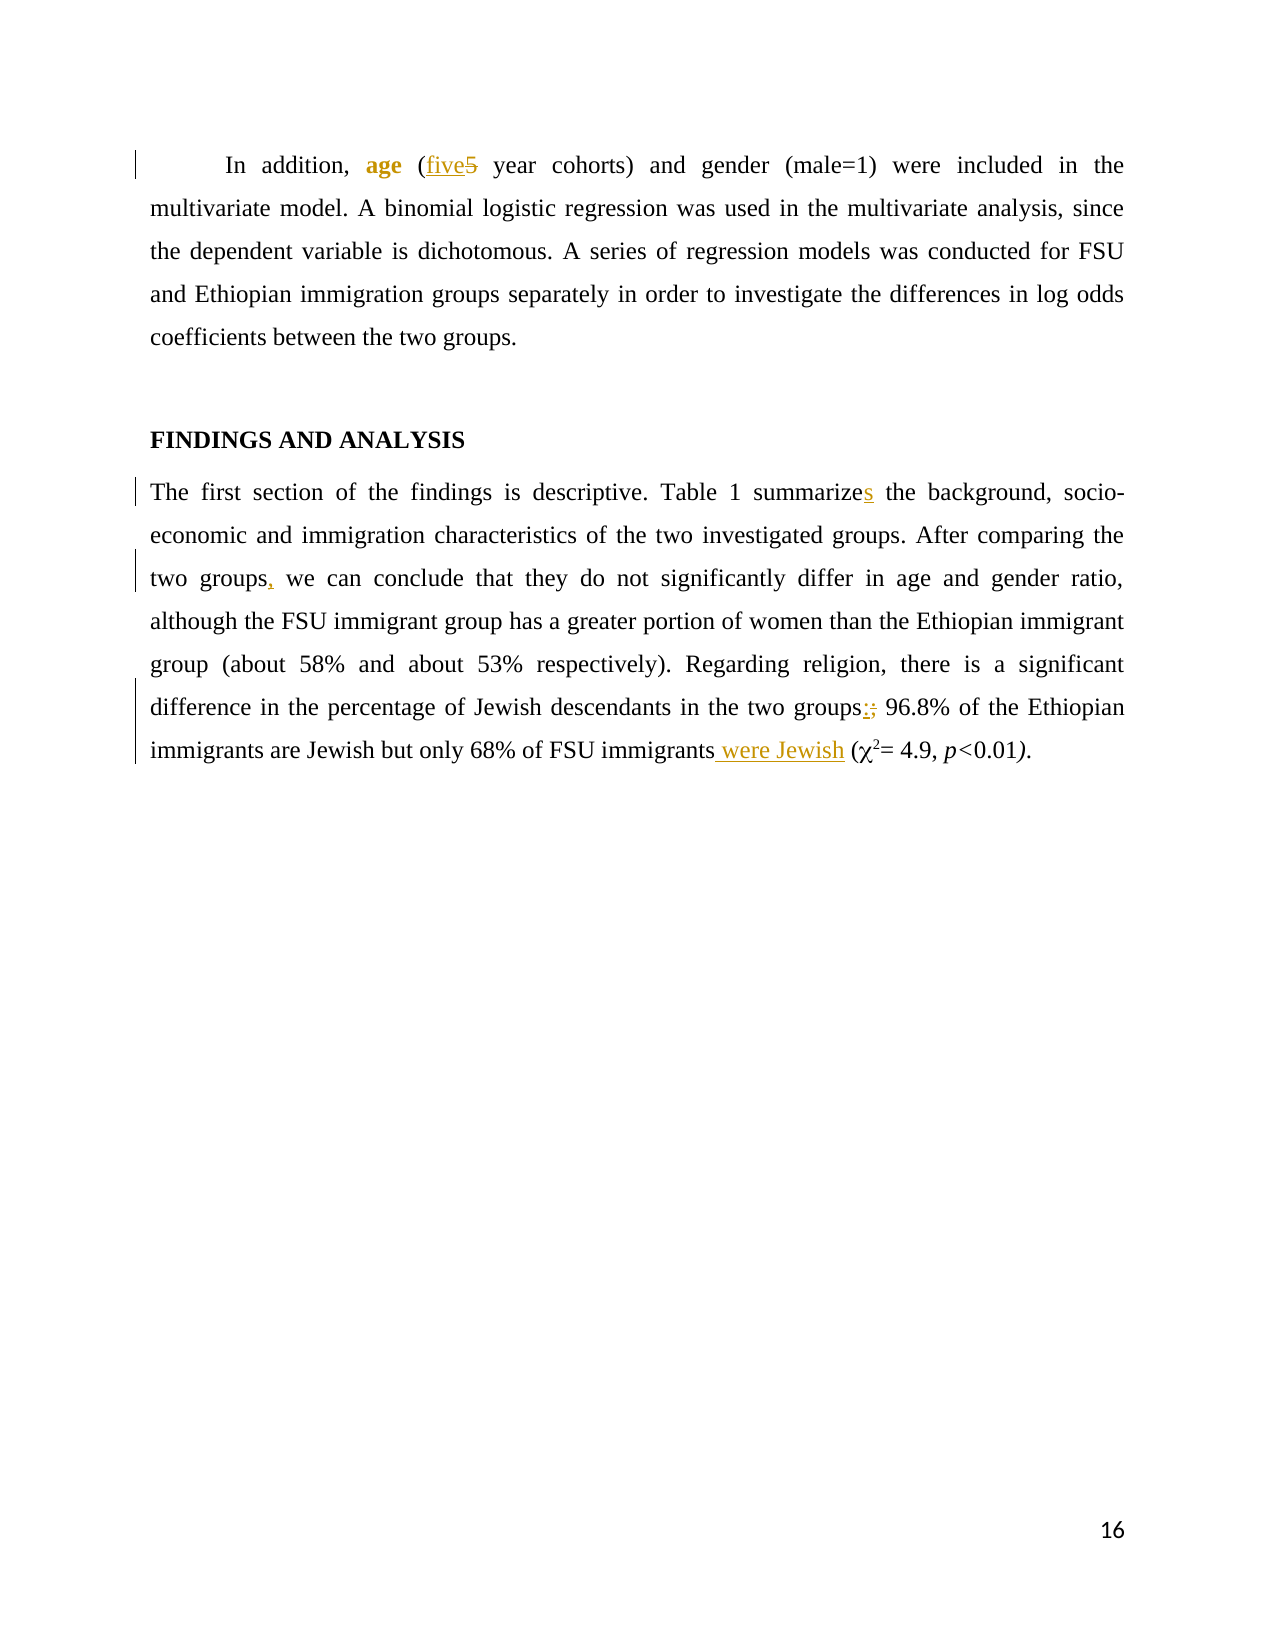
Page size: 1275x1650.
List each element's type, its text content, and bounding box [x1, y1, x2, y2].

text FINDINGS AND ANALYSIS [150, 425, 1125, 454]
text In addition, age ( year cohorts) and gender (male=1) were included in the multivariate model. A binomial logistic regression was used in the multivariate analysis, since the dependent variable is dichotomous. A series of regression models was conducted for FSU and Ethiopian immigration groups separately in order to investigate the differences in log odds coefficients between the two groups. [150, 150, 1125, 351]
text The first section of the findings is descriptive. Table 1 summarize the background, socio-economic and immigration characteristics of the two investigated groups. After comparing the two groups we can conclude that they do not significantly differ in age and gender ratio, although the FSU immigrant group has a greater portion of women than the Ethiopian immigrant group (about 58% and about 53% respectively). Regarding religion, there is a significant difference in the percentage of Jewish descendants in the two groups 96.8% of the Ethiopian immigrants are Jewish but only 68% of FSU immigrants (2= 4.9, p<0.01). [150, 477, 1125, 764]
